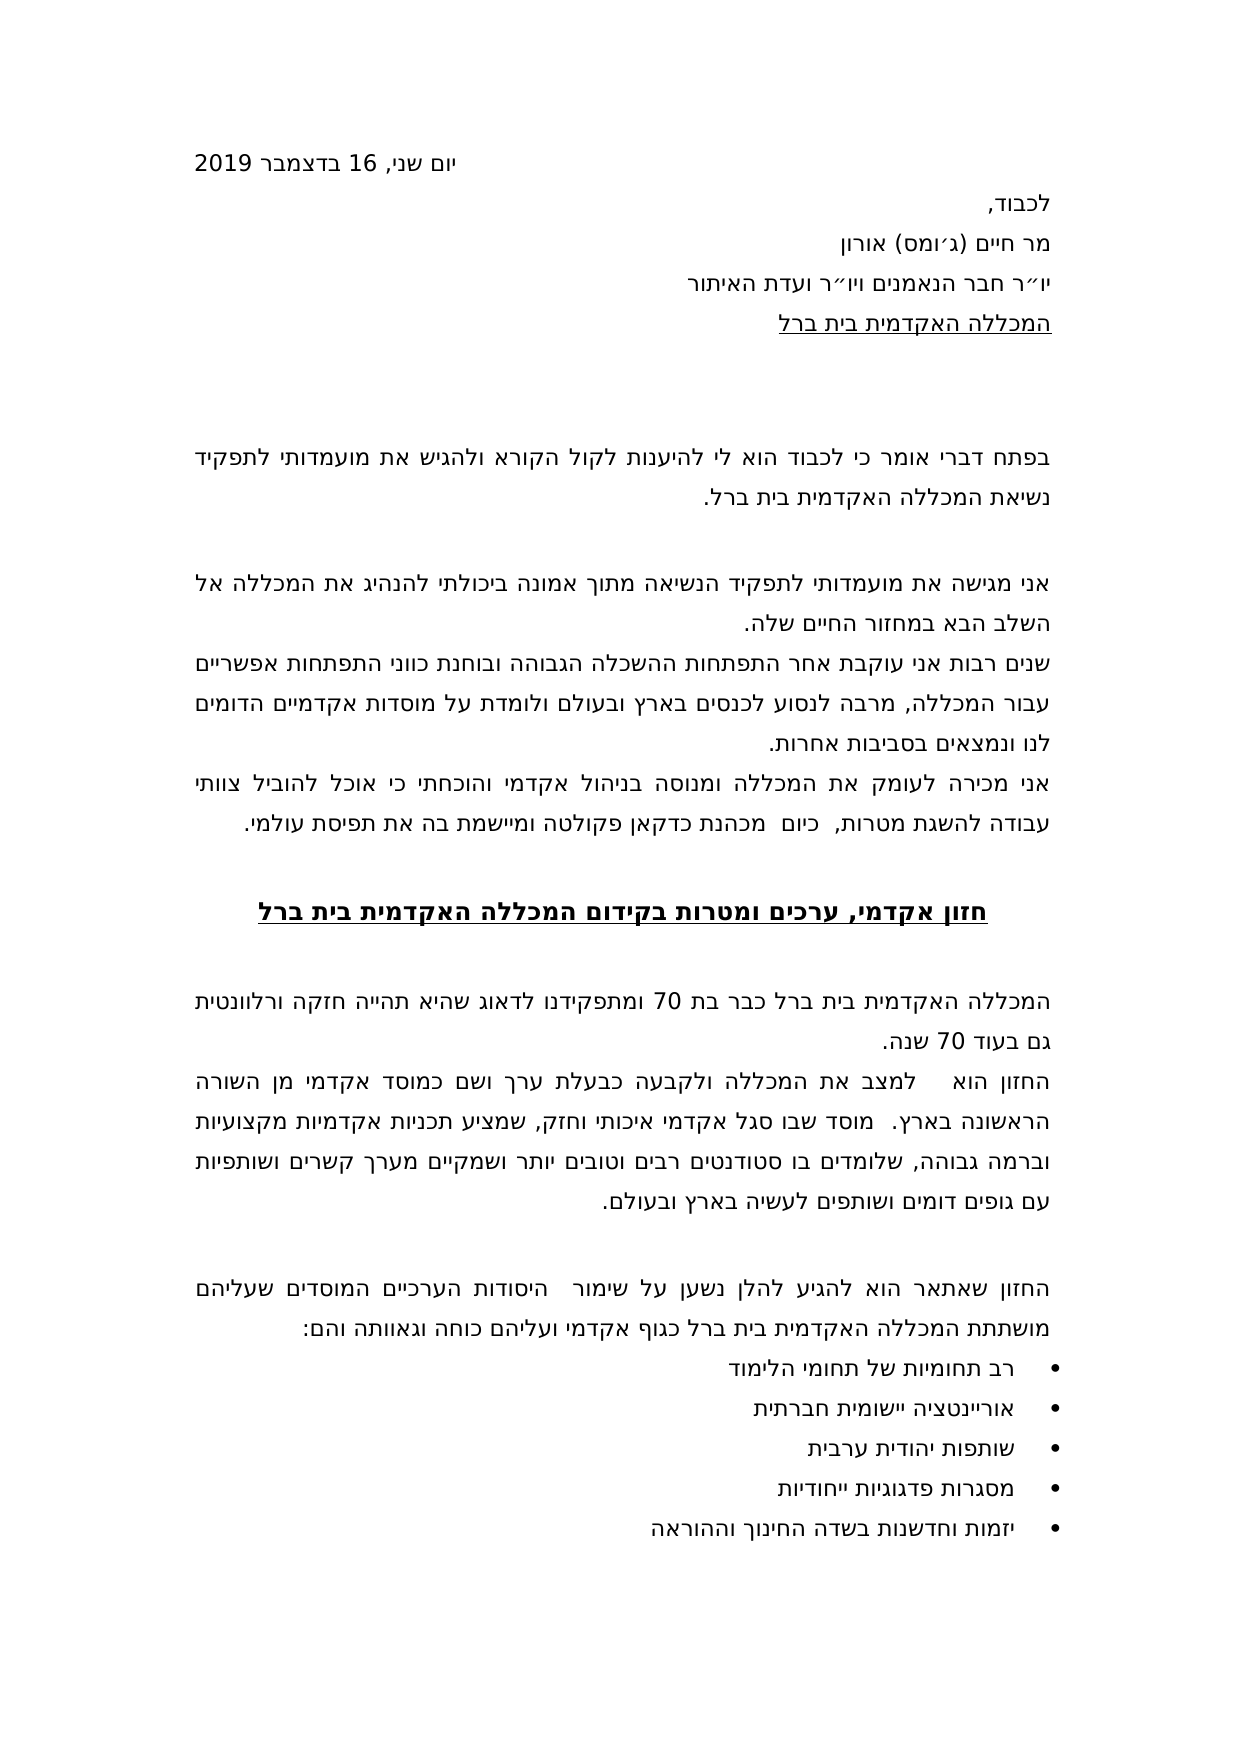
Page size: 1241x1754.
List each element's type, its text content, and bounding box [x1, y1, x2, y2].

list מסגרות פדגוגיות ייחודיות [194, 1475, 1051, 1502]
text יו״ר חבר הנאמנים ויו״ר ועדת האיתור [194, 270, 1051, 297]
text אני מגישה את מועמדותי לתפקיד הנשיאה מתוך אמונה ביכולתי להנהיג את המכללה אל השלב הבא במחזור החיים שלה. [194, 571, 1051, 637]
text חזון אקדמי, ערכים ומטרות בקידום המכללה האקדמית בית ברל [194, 897, 1051, 927]
text אני מכירה לעומק את המכללה ומנוסה בניהול אקדמי והוכחתי כי אוכל להוביל צוותי עבודה להשגת מטרות, כיום מכהנת כדקאן פקולטה ומיישמת בה את תפיסת עולמי. [194, 771, 1051, 837]
list יזמות וחדשנות בשדה החינוך וההוראה [194, 1515, 1051, 1542]
text שנים רבות אני עוקבת אחר התפתחות ההשכלה הגבוהה ובוחנת כווני התפתחות אפשריים עבור המכללה, מרבה לנסוע לכנסים בארץ ובעולם ולומדת על מוסדות אקדמיים הדומים לנו ונמצאים בסביבות אחרות. [194, 651, 1051, 757]
text לכבוד, [194, 190, 1051, 217]
text החזון שאתאר הוא להגיע להלן נשען על שימור היסודות הערכיים המוסדים שעליהם מושתתת המכללה האקדמית בית ברל כגוף אקדמי ועליהם כוחה וגאוותה והם: [194, 1275, 1051, 1342]
list רב תחומיות של תחומי הלימוד [194, 1355, 1051, 1382]
text מר חיים (ג׳ומס) אורון [194, 230, 1051, 257]
text המכללה האקדמית בית ברל [194, 310, 1051, 337]
text החזון הוא למצב את המכללה ולקבעה כבעלת ערך ושם כמוסד אקדמי מן השורה הראשונה בארץ. מוסד שבו סגל אקדמי איכותי וחזק, שמציע תכניות אקדמיות מקצועיות וברמה גבוהה, שלומדים בו סטודנטים רבים וטובים יותר ושמקיים מערך קשרים ושותפיות עם גופים דומים ושותפים לעשיה בארץ ובעולם. [194, 1068, 1051, 1215]
text ‏יום שני, 16 בדצמבר 2019 [194, 150, 1051, 177]
list אוריינטציה יישומית חברתית [194, 1395, 1051, 1422]
text בפתח דברי אומר כי לכבוד הוא לי להיענות לקול הקורא ולהגיש את מועמדותי לתפקיד נשיאת המכללה האקדמית בית ברל. [194, 444, 1051, 510]
list שותפות יהודית ערבית [194, 1435, 1051, 1462]
text המכללה האקדמית בית ברל כבר בת 70 ומתפקידנו לדאוג שהיא תהייה חזקה ורלוונטית גם בעוד 70 שנה. [194, 988, 1051, 1055]
